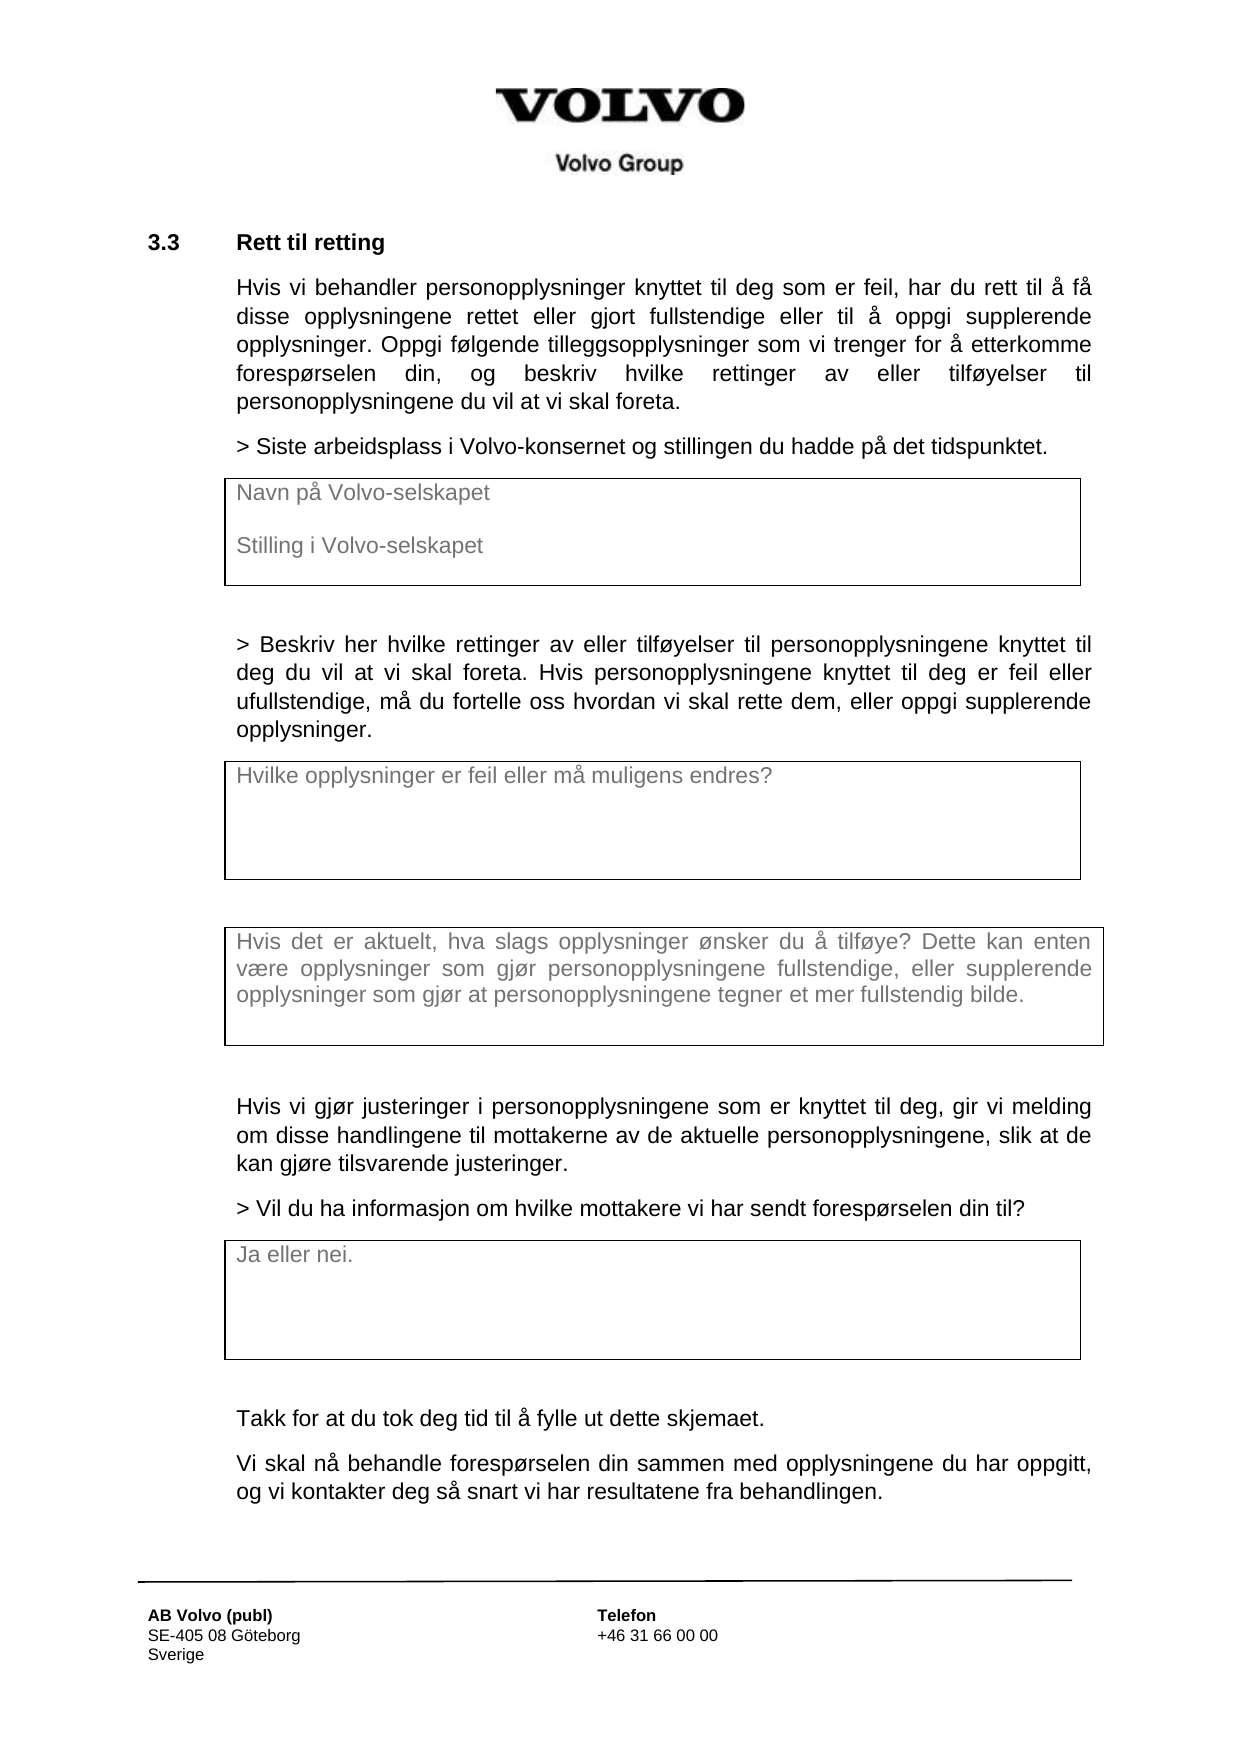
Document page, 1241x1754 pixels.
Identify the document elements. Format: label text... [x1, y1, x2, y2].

text Hvis vi gjør justeringer i personopplysningene som er knyttet til deg, gir vi melding om disse handlingene til mottakerne av de aktuelle personopplysningene, slik at de kan gjøre tilsvarende justeringer. [236, 1093, 1093, 1177]
text > Siste arbeidsplass i Volvo-konsernet og stillingen du hadde på det tidspunktet. [236, 433, 1093, 459]
text Vi skal nå behandle forespørselen din sammen med opplysningene du har oppgitt, og vi kontakter deg så snart vi har resultatene fra behandlingen. [236, 1450, 1093, 1504]
text > Beskriv her hvilke rettinger av eller tilføyelser til personopplysningene knyttet til deg du vil at vi skal foreta. Hvis personopplysningene knyttet til deg er feil eller ufullstendige, må du fortelle oss hvordan vi skal rette dem, eller oppgi supplerende opplysninger. [236, 631, 1093, 742]
table_header Hvis det er aktuelt, hva slags opplysninger ønsker du å tilføye? Dette kan enten være opplysninger som gjør personopplysningene fullstendige, eller supplerende opplysninger som gjør at personopplysningene tegner et mer fullstendig bilde. [226, 928, 1103, 1045]
subtitle Rett til retting [148, 229, 1093, 256]
text > Vil du ha informasjon om hvilke mottakere vi har sendt forespørselen din til? [236, 1195, 1093, 1222]
table_header Hvilke opplysninger er feil eller må muligens endres? [226, 762, 1080, 879]
table_header Navn på Volvo-selskapet Stilling i Volvo-selskapet [226, 479, 1080, 585]
picture [495, 88, 745, 175]
text Hvis vi behandler personopplysninger knyttet til deg som er feil, har du rett til å få disse opplysningene rettet eller gjort fullstendige eller til å oppgi supplerende opplysninger. Oppgi følgende tilleggsopplysninger som vi trenger for å etterkomme forespørselen din, og beskriv hvilke rettinger av eller tilføyelser til personopplysningene du vil at vi skal foreta. [236, 274, 1093, 414]
table_header Ja eller nei. [226, 1241, 1080, 1358]
text Takk for at du tok deg tid til å fylle ut dette skjemaet. [236, 1405, 1093, 1431]
